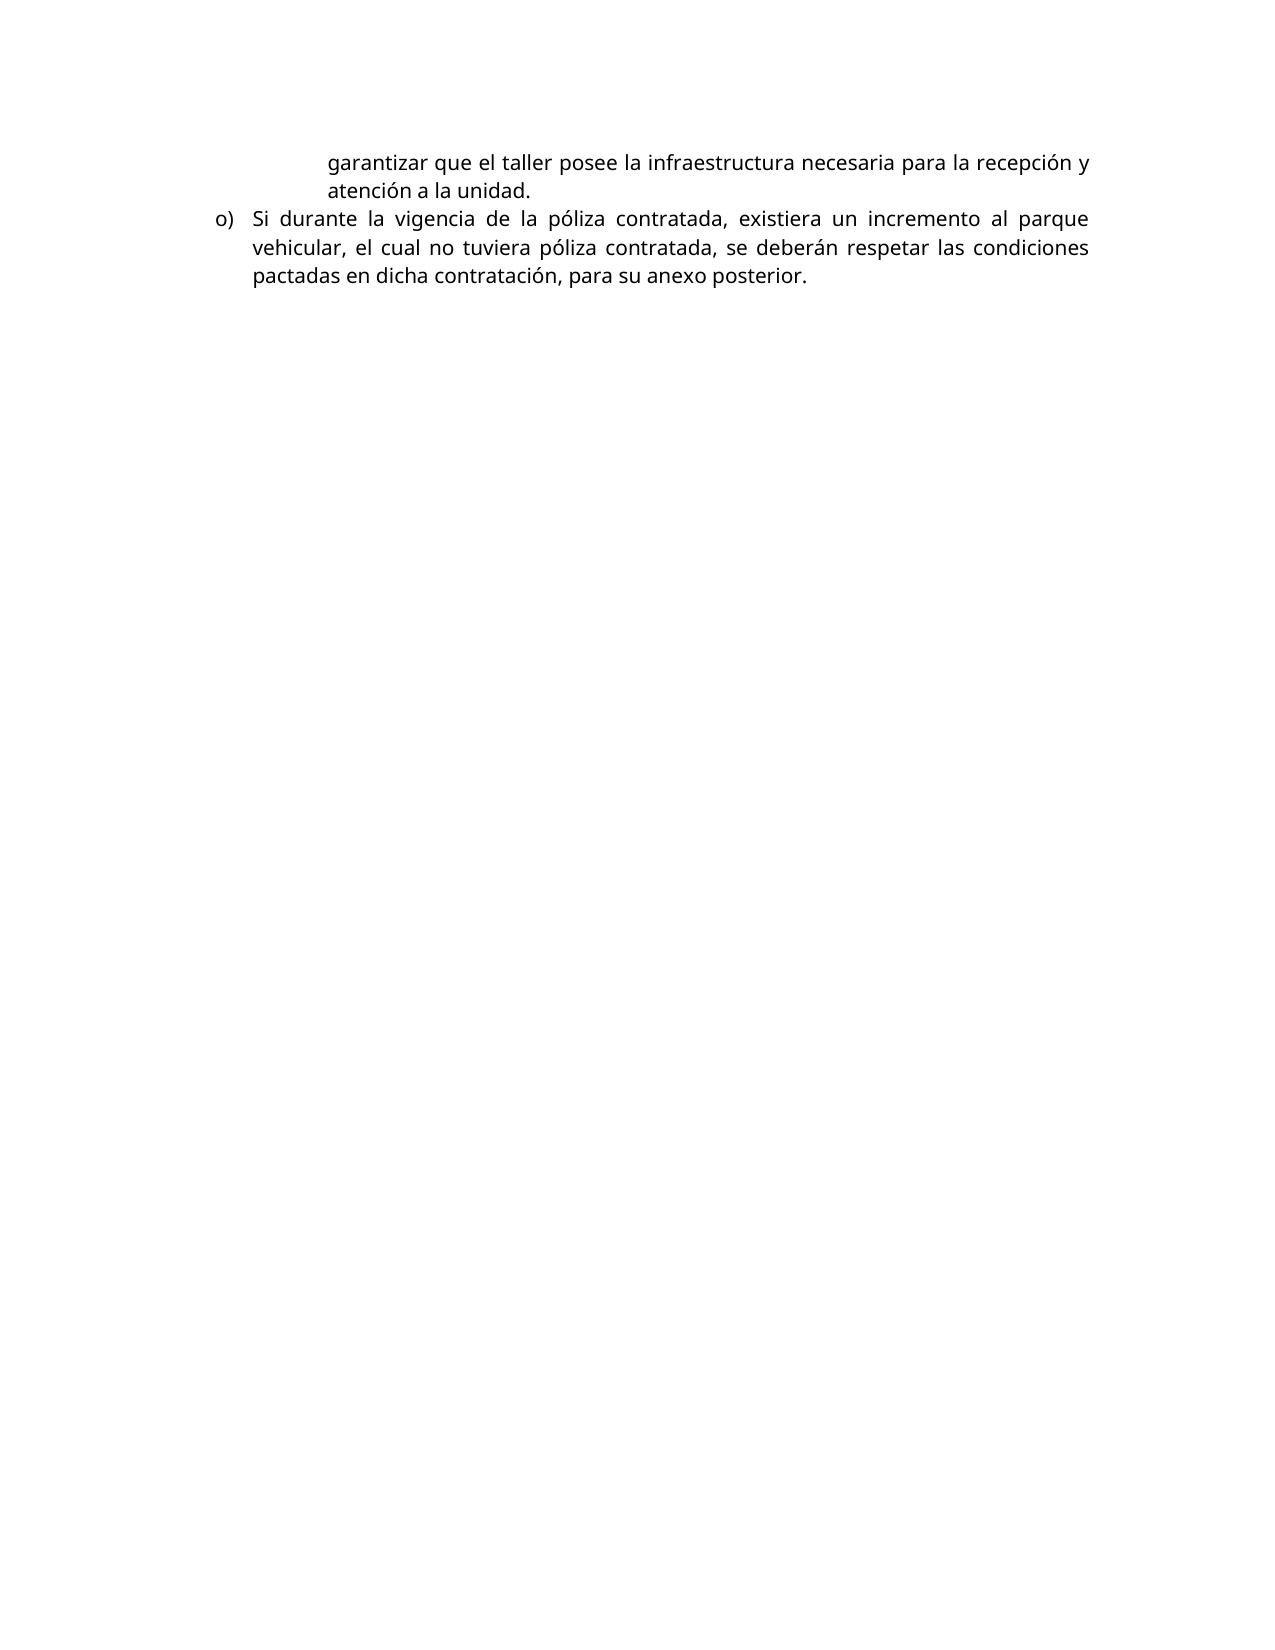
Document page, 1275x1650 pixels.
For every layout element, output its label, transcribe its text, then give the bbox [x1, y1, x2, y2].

list Si durante la vigencia de la póliza contratada, existiera un incremento al parque vehicular, el cual no tuviera póliza contratada, se deberán respetar las condiciones pactadas en dicha contratación, para su anexo posterior. [215, 204, 1091, 290]
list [290, 148, 1091, 204]
